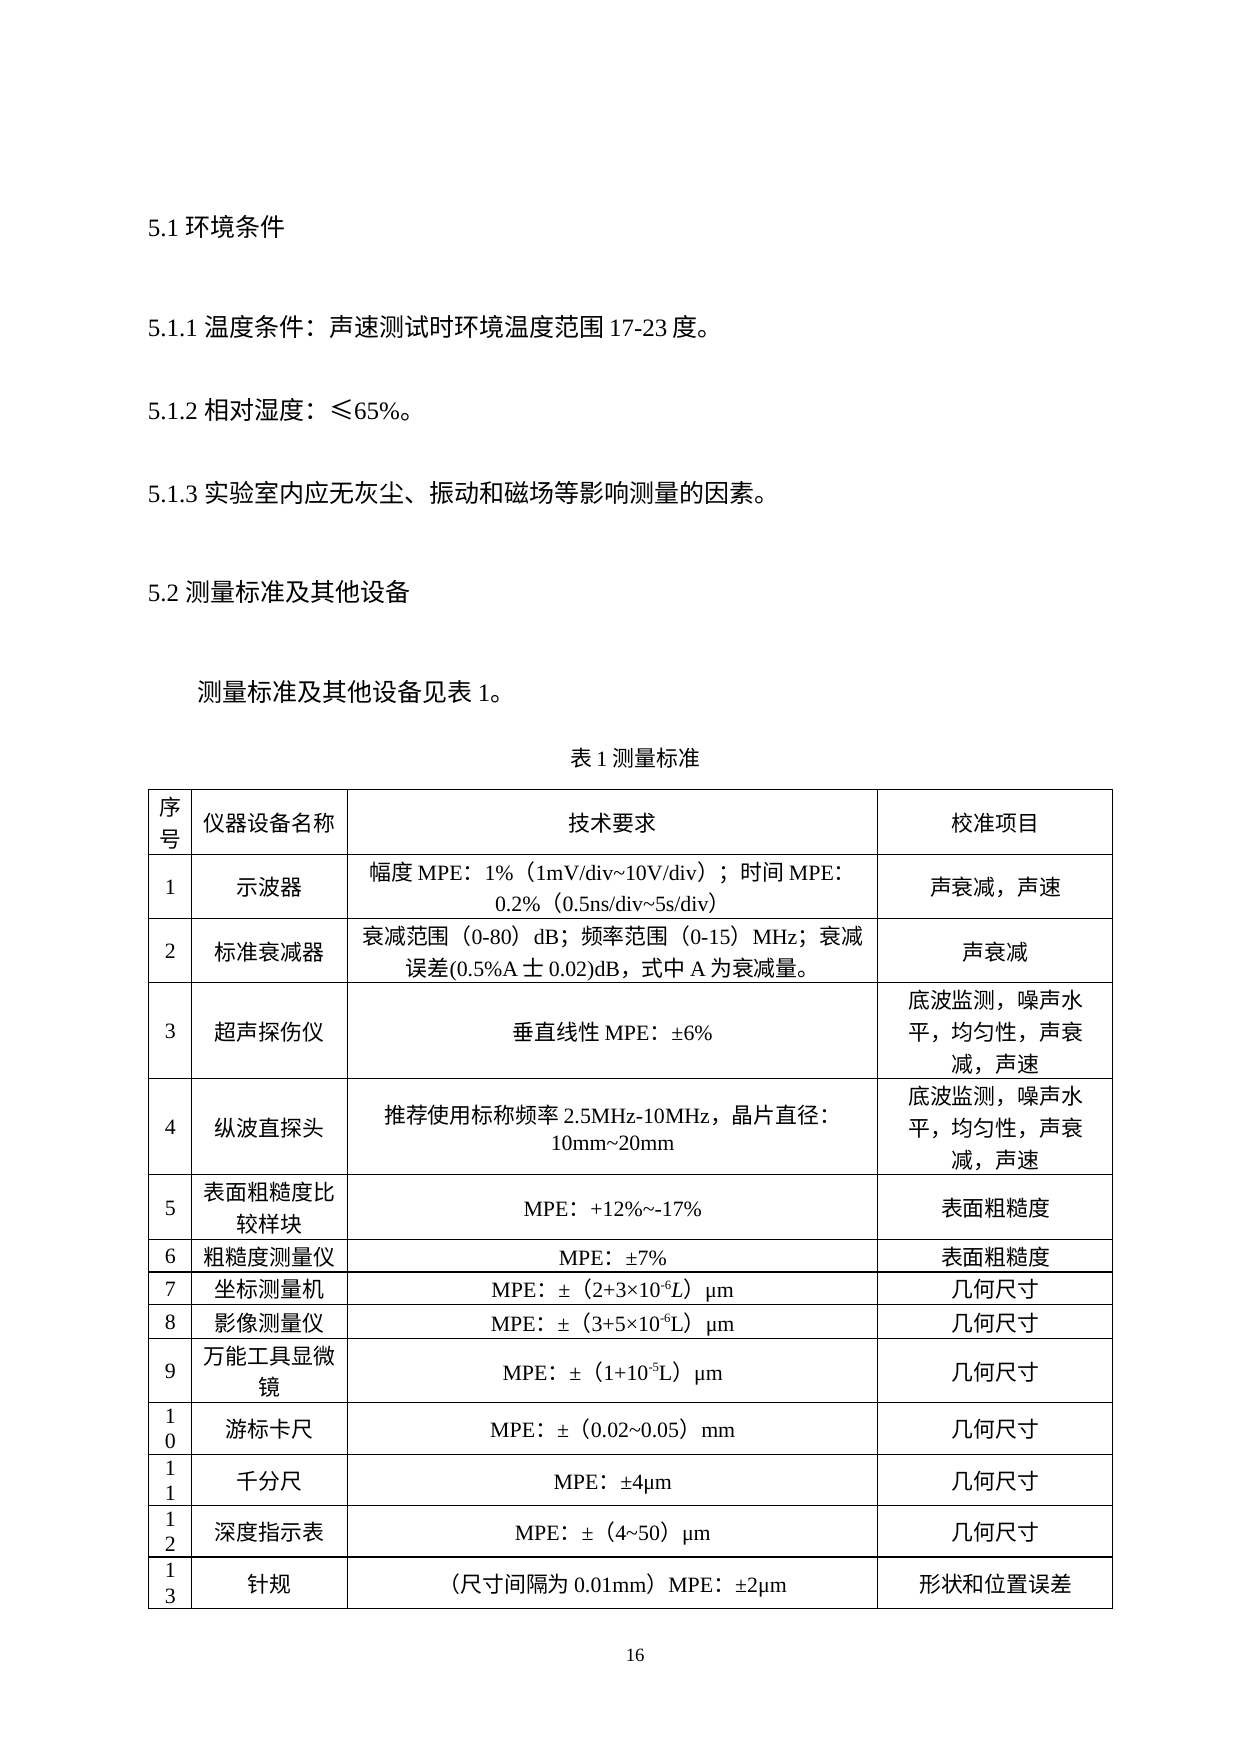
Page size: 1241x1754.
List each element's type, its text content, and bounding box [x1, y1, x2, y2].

table_cell 千分尺 [192, 1455, 347, 1505]
table_cell MPE：±（4~50）μm [348, 1506, 877, 1556]
table_cell 形状和位置误差 [878, 1558, 1112, 1608]
text 5.1.1 温度条件：声速测试时环境温度范围17-23度。 [148, 293, 1122, 358]
table_cell 游标卡尺 [192, 1403, 347, 1453]
table_cell MPE：+12%~-17% [348, 1175, 877, 1239]
table_cell 9 [149, 1339, 191, 1402]
subtitle 5.2 测量标准及其他设备 [148, 558, 1122, 623]
table_cell 底波监测，噪声水平，均匀性，声衰减，声速 [878, 1079, 1112, 1174]
table_cell 推荐使用标称频率2.5MHz-10MHz，晶片直径：10mm~20mm [348, 1079, 877, 1174]
table_cell 万能工具显微镜 [192, 1339, 347, 1402]
table_cell 纵波直探头 [192, 1079, 347, 1174]
table_cell 针规 [192, 1558, 347, 1608]
table_cell MPE：±（1+10-5L）μm [348, 1339, 877, 1402]
table_cell 几何尺寸 [878, 1273, 1112, 1304]
table_cell 表面粗糙度 [878, 1240, 1112, 1271]
table_cell 1 [149, 855, 191, 918]
table_cell 垂直线性MPE：±6% [348, 983, 877, 1078]
table_header 校准项目 [878, 790, 1112, 853]
table_cell 4 [149, 1079, 191, 1174]
table_cell 6 [149, 1240, 191, 1271]
table_cell 11 [149, 1455, 191, 1505]
table_cell 声衰减 [878, 919, 1112, 982]
table_cell 声衰减，声速 [878, 855, 1112, 918]
table_cell 表面粗糙度比较样块 [192, 1175, 347, 1239]
table_cell 衰减范围（0-80）dB；频率范围（0-15）MHz；衰减误差(0.5%A士0.02)dB，式中A为衰减量。 [348, 919, 877, 982]
table_cell 粗糙度测量仪 [192, 1240, 347, 1271]
table_header 技术要求 [348, 790, 877, 853]
table_header 仪器设备名称 [192, 790, 347, 853]
table_cell MPE：±（2+3×10-6L）μm [348, 1273, 877, 1304]
table_cell 深度指示表 [192, 1506, 347, 1556]
table_cell 12 [149, 1506, 191, 1556]
table_cell MPE：±（3+5×10-6L）μm [348, 1305, 877, 1338]
table_cell MPE：±（0.02~0.05）mm [348, 1403, 877, 1453]
table_cell 几何尺寸 [878, 1455, 1112, 1505]
table_cell 几何尺寸 [878, 1506, 1112, 1556]
text 5.1.2 相对湿度：≤65%。 [148, 376, 1122, 441]
table_cell 2 [149, 919, 191, 982]
text 表1 测量标准 [148, 741, 1122, 773]
table_cell 坐标测量机 [192, 1273, 347, 1304]
table_cell 影像测量仪 [192, 1305, 347, 1338]
table_cell 表面粗糙度 [878, 1175, 1112, 1239]
table_cell 7 [149, 1273, 191, 1304]
table_cell 几何尺寸 [878, 1339, 1112, 1402]
table_cell MPE：±4μm [348, 1455, 877, 1505]
table_header 序号 [149, 790, 191, 853]
table_cell 超声探伤仪 [192, 983, 347, 1078]
table_cell 10 [149, 1403, 191, 1453]
table_cell （尺寸间隔为0.01mm）MPE：±2μm [348, 1558, 877, 1608]
table_cell 3 [149, 983, 191, 1078]
table_cell 底波监测，噪声水平，均匀性，声衰减，声速 [878, 983, 1112, 1078]
text 测量标准及其他设备见表1。 [148, 658, 1122, 723]
subtitle 5.1 环境条件 [148, 193, 1122, 258]
table_cell 几何尺寸 [878, 1403, 1112, 1453]
table_cell 标准衰减器 [192, 919, 347, 982]
table_cell 幅度MPE：1%（1mV/div~10V/div）；时间MPE：0.2%（0.5ns/div~5s/div） [348, 855, 877, 918]
table_cell 示波器 [192, 855, 347, 918]
table_cell 5 [149, 1175, 191, 1239]
table_cell 13 [149, 1558, 191, 1608]
text 5.1.3 实验室内应无灰尘、振动和磁场等影响测量的因素。 [148, 459, 1122, 524]
table_cell 8 [149, 1305, 191, 1338]
table_cell 几何尺寸 [878, 1305, 1112, 1338]
table_cell MPE：±7% [348, 1240, 877, 1271]
